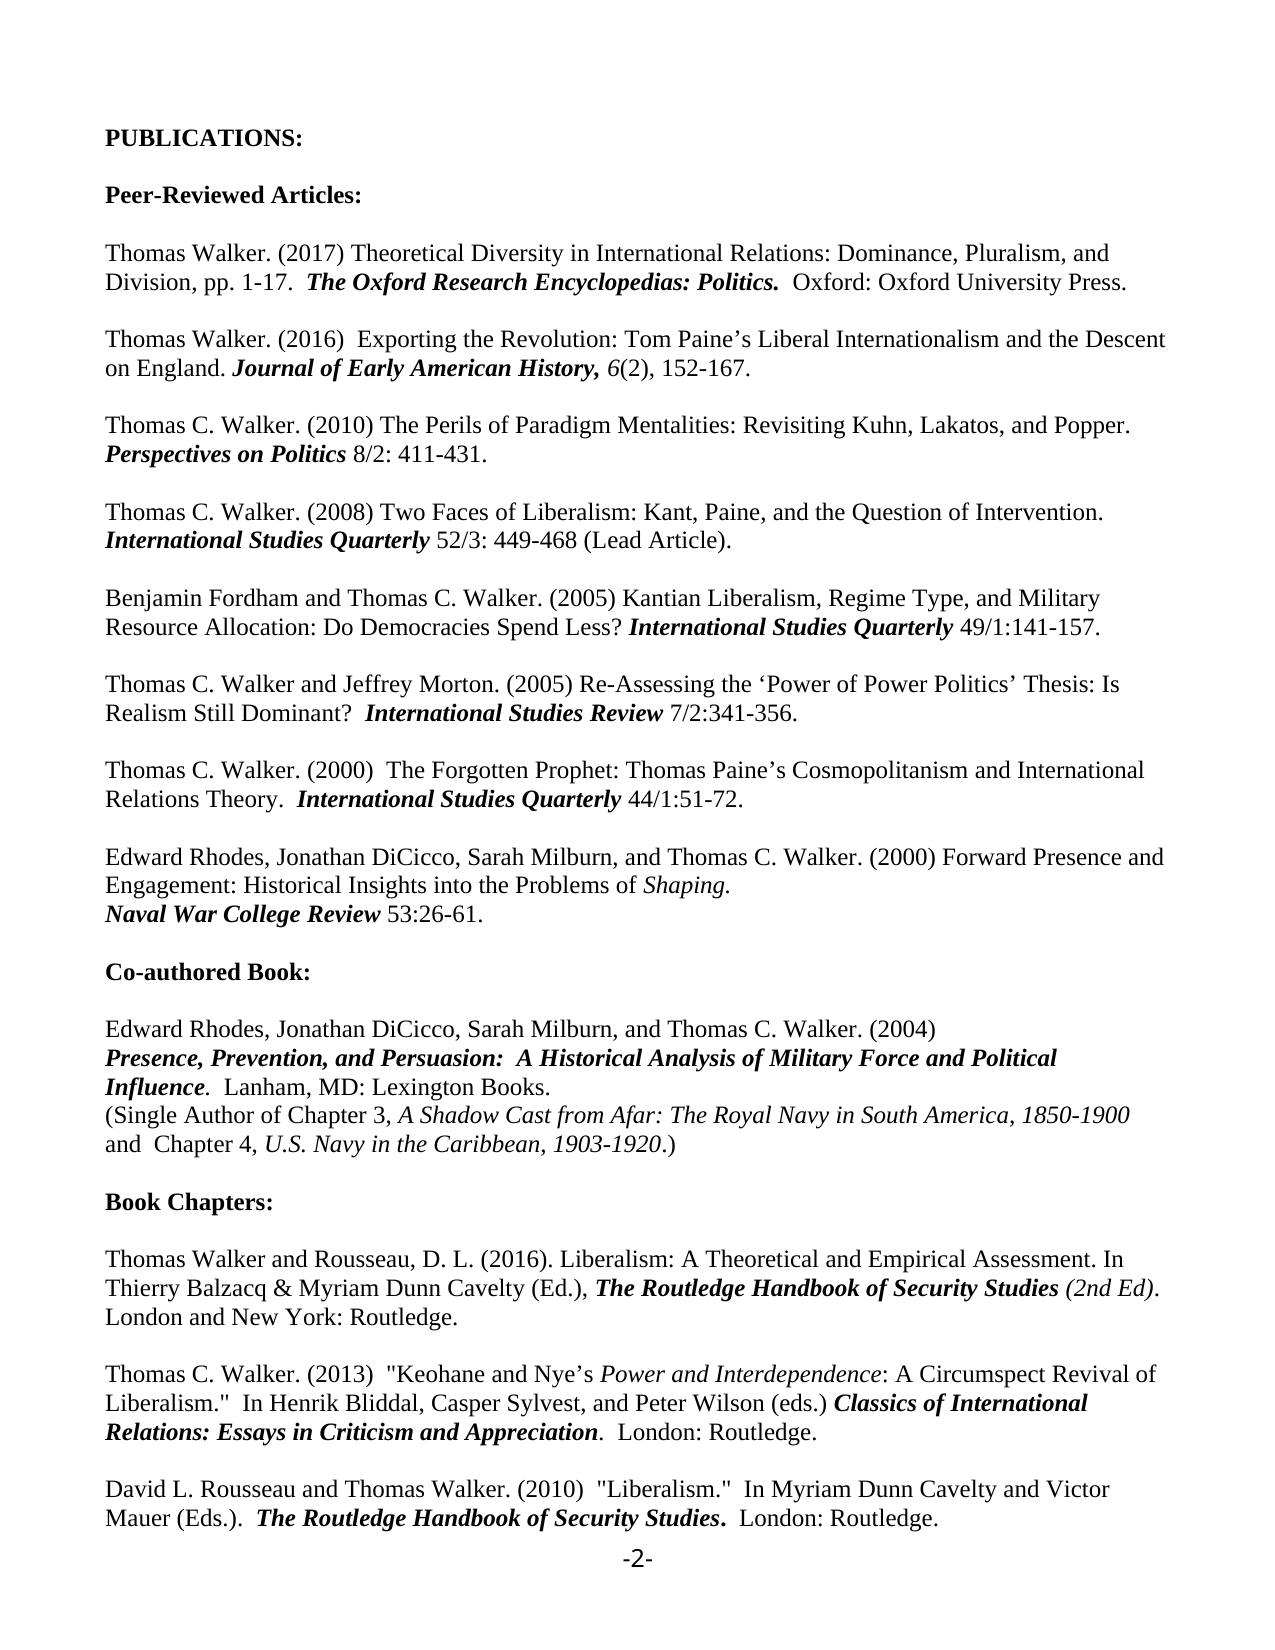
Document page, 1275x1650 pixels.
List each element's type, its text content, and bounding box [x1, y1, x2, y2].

text Benjamin Fordham and Thomas C. Walker. (2005) Kantian Liberalism, Regime Type, and Military Resource Allocation: Do Democracies Spend Less? International Studies Quarterly 49/1:141-157. [105, 583, 1170, 641]
text Thomas Walker and Rousseau, D. L. (2016). Liberalism: A Theoretical and Empirical Assessment. In Thierry Balzacq & Myriam Dunn Cavelty (Ed.), The Routledge Handbook of Security Studies (2nd Ed). London and New York: Routledge. [105, 1244, 1170, 1331]
text Thomas C. Walker. (2010) The Perils of Paradigm Mentalities: Revisiting Kuhn, Lakatos, and Popper. Perspectives on Politics 8/2: 411-431. [105, 411, 1170, 468]
text Edward Rhodes, Jonathan DiCicco, Sarah Milburn, and Thomas C. Walker. (2004) [105, 1014, 1170, 1043]
text Book Chapters: [105, 1187, 1170, 1216]
text Thomas Walker. (2017) Theoretical Diversity in International Relations: Dominance, Pluralism, and Division, pp. 1-17. The Oxford Research Encyclopedias: Politics. Oxford: Oxford University Press. [105, 238, 1170, 296]
text Thomas Walker. (2016) Exporting the Revolution: Tom Paine’s Liberal Internationalism and the Descent on England. Journal of Early American History, 6(2), 152-167. [105, 324, 1170, 382]
text PUBLICATIONS: [105, 123, 1170, 152]
text Presence, Prevention, and Persuasion: A Historical Analysis of Military Force and Political Influence. Lanham, MD: Lexington Books. [105, 1043, 1170, 1101]
text (Single Author of Chapter 3, A Shadow Cast from Afar: The Royal Navy in South America, 1850-1900 and Chapter 4, U.S. Navy in the Caribbean, 1903-1920.) [105, 1101, 1170, 1158]
text Thomas C. Walker. (2008) Two Faces of Liberalism: Kant, Paine, and the Question of Intervention. International Studies Quarterly 52/3: 449-468 (Lead Article). [105, 497, 1170, 554]
text Thomas C. Walker and Jeffrey Morton. (2005) Re-Assessing the ‘Power of Power Politics’ Thesis: Is Realism Still Dominant? International Studies Review 7/2:341-356. [105, 669, 1170, 727]
text Edward Rhodes, Jonathan DiCicco, Sarah Milburn, and Thomas C. Walker. (2000) Forward Presence and Engagement: Historical Insights into the Problems of Shaping. [105, 842, 1170, 899]
text Thomas C. Walker. (2000) The Forgotten Prophet: Thomas Paine’s Cosmopolitanism and International Relations Theory. International Studies Quarterly 44/1:51-72. [105, 756, 1170, 813]
text Thomas C. Walker. (2013) "Keohane and Nye’s Power and Interdependence: A Circumspect Revival of Liberalism." In Henrik Bliddal, Casper Sylvest, and Peter Wilson (eds.) Classics of International Relations: Essays in Criticism and Appreciation. London: Routledge. [105, 1359, 1170, 1446]
text Naval War College Review 53:26-61. [105, 899, 1170, 928]
text Peer-Reviewed Articles: [105, 181, 1170, 209]
text David L. Rousseau and Thomas Walker. (2010) "Liberalism." In Myriam Dunn Cavelty and Victor Mauer (Eds.). The Routledge Handbook of Security Studies. London: Routledge. [105, 1474, 1170, 1532]
text Co-authored Book: [105, 957, 1170, 986]
